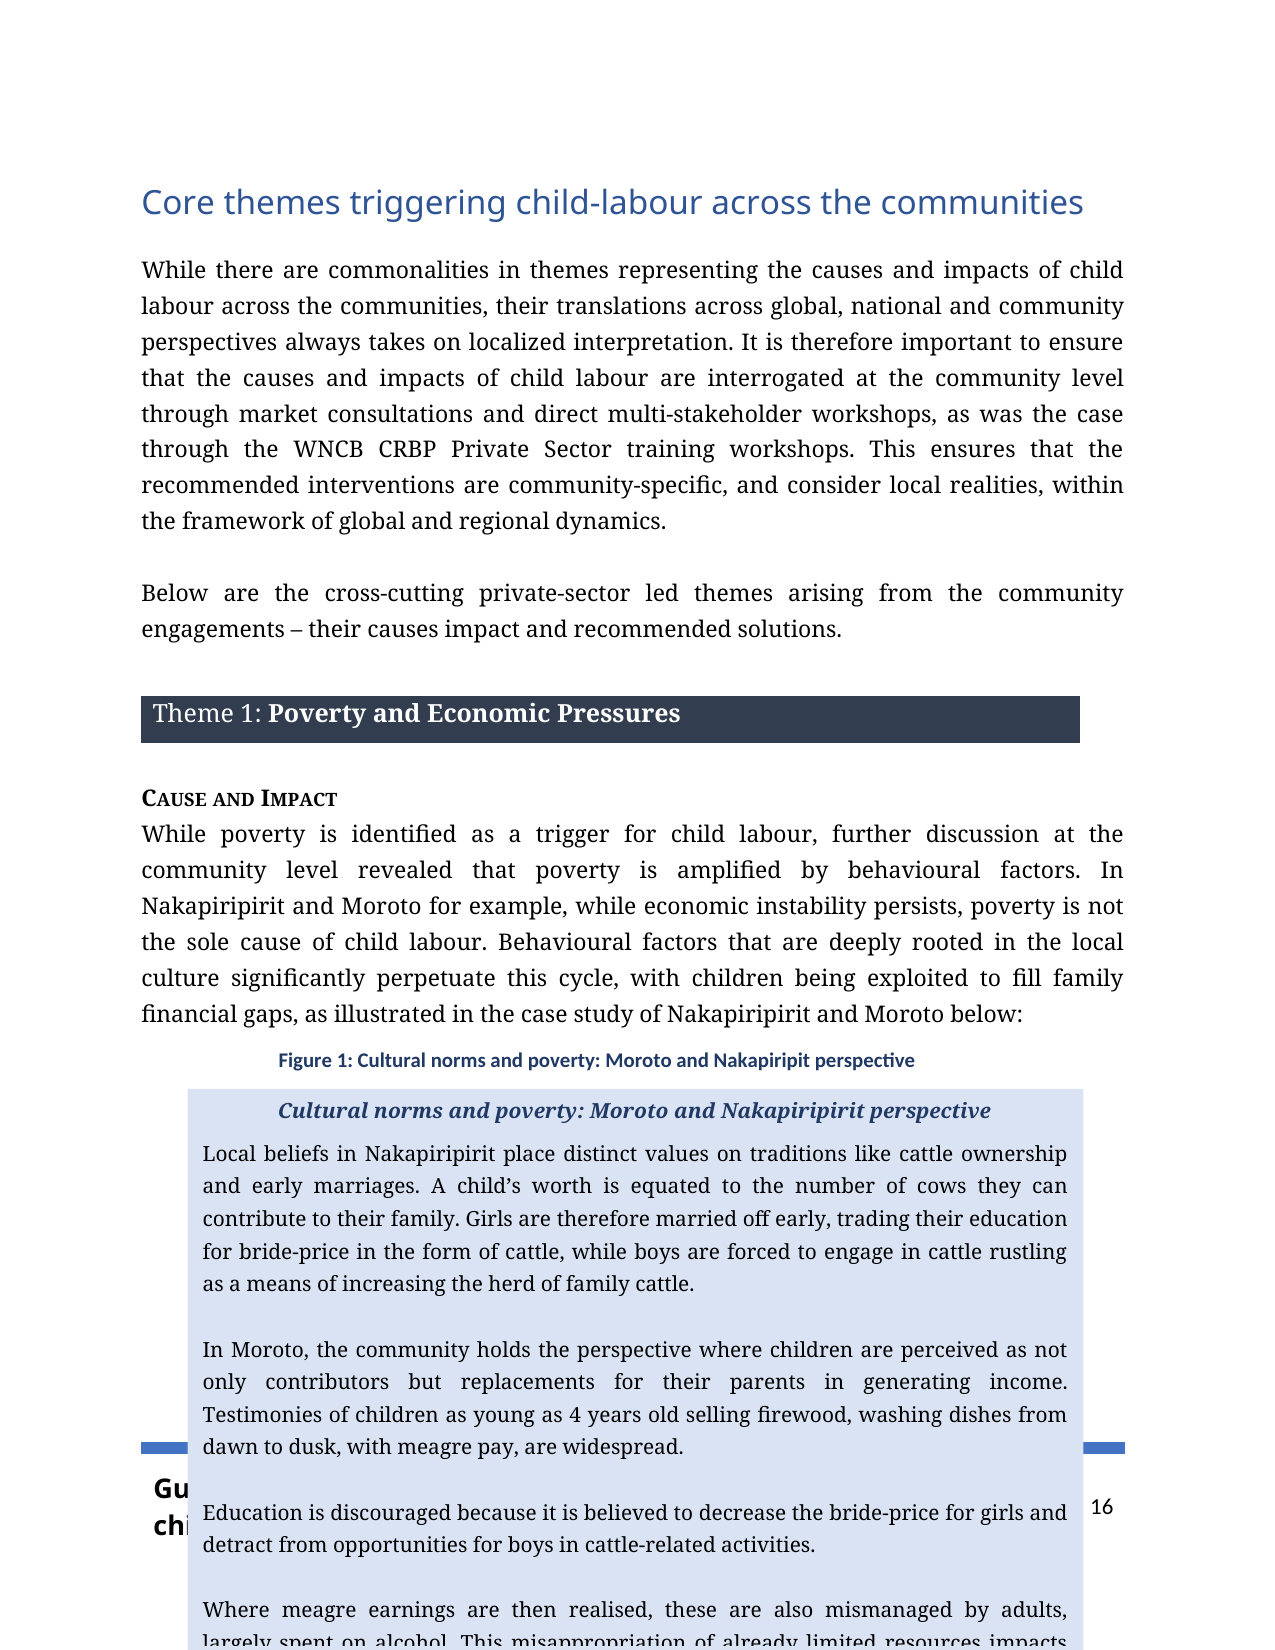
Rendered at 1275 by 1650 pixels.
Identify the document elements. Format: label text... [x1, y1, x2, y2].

text While there are commonalities in themes representing the causes and impacts of child labour across the communities, their translations across global, national and community perspectives always takes on localized interpretation. It is therefore important to ensure that the causes and impacts of child labour are interrogated at the community level through market consultations and direct multi-stakeholder workshops, as was the case through the WNCB CRBP Private Sector training workshops. This ensures that the recommended interventions are community-specific, and consider local realities, within the framework of global and regional dynamics. [141, 254, 1125, 537]
text Cause and Impact [141, 782, 1125, 813]
text While poverty is identified as a trigger for child labour, further discussion at the community level revealed that poverty is amplified by behavioural factors. In Nakapiripirit and Moroto for example, while economic instability persists, poverty is not the sole cause of child labour. Behavioural factors that are deeply rooted in the local culture significantly perpetuate this cycle, with children being exploited to fill family financial gaps, as illustrated in the case study of Nakapiripirit and Moroto below: [141, 818, 1125, 1029]
table_header Theme 1: Poverty and Economic Pressures [141, 696, 1080, 743]
text Core themes triggering child-labour across the communities [141, 179, 1125, 224]
text Below are the cross-cutting private-sector led themes arising from the community engagements – their causes impact and recommended solutions. [141, 577, 1125, 644]
